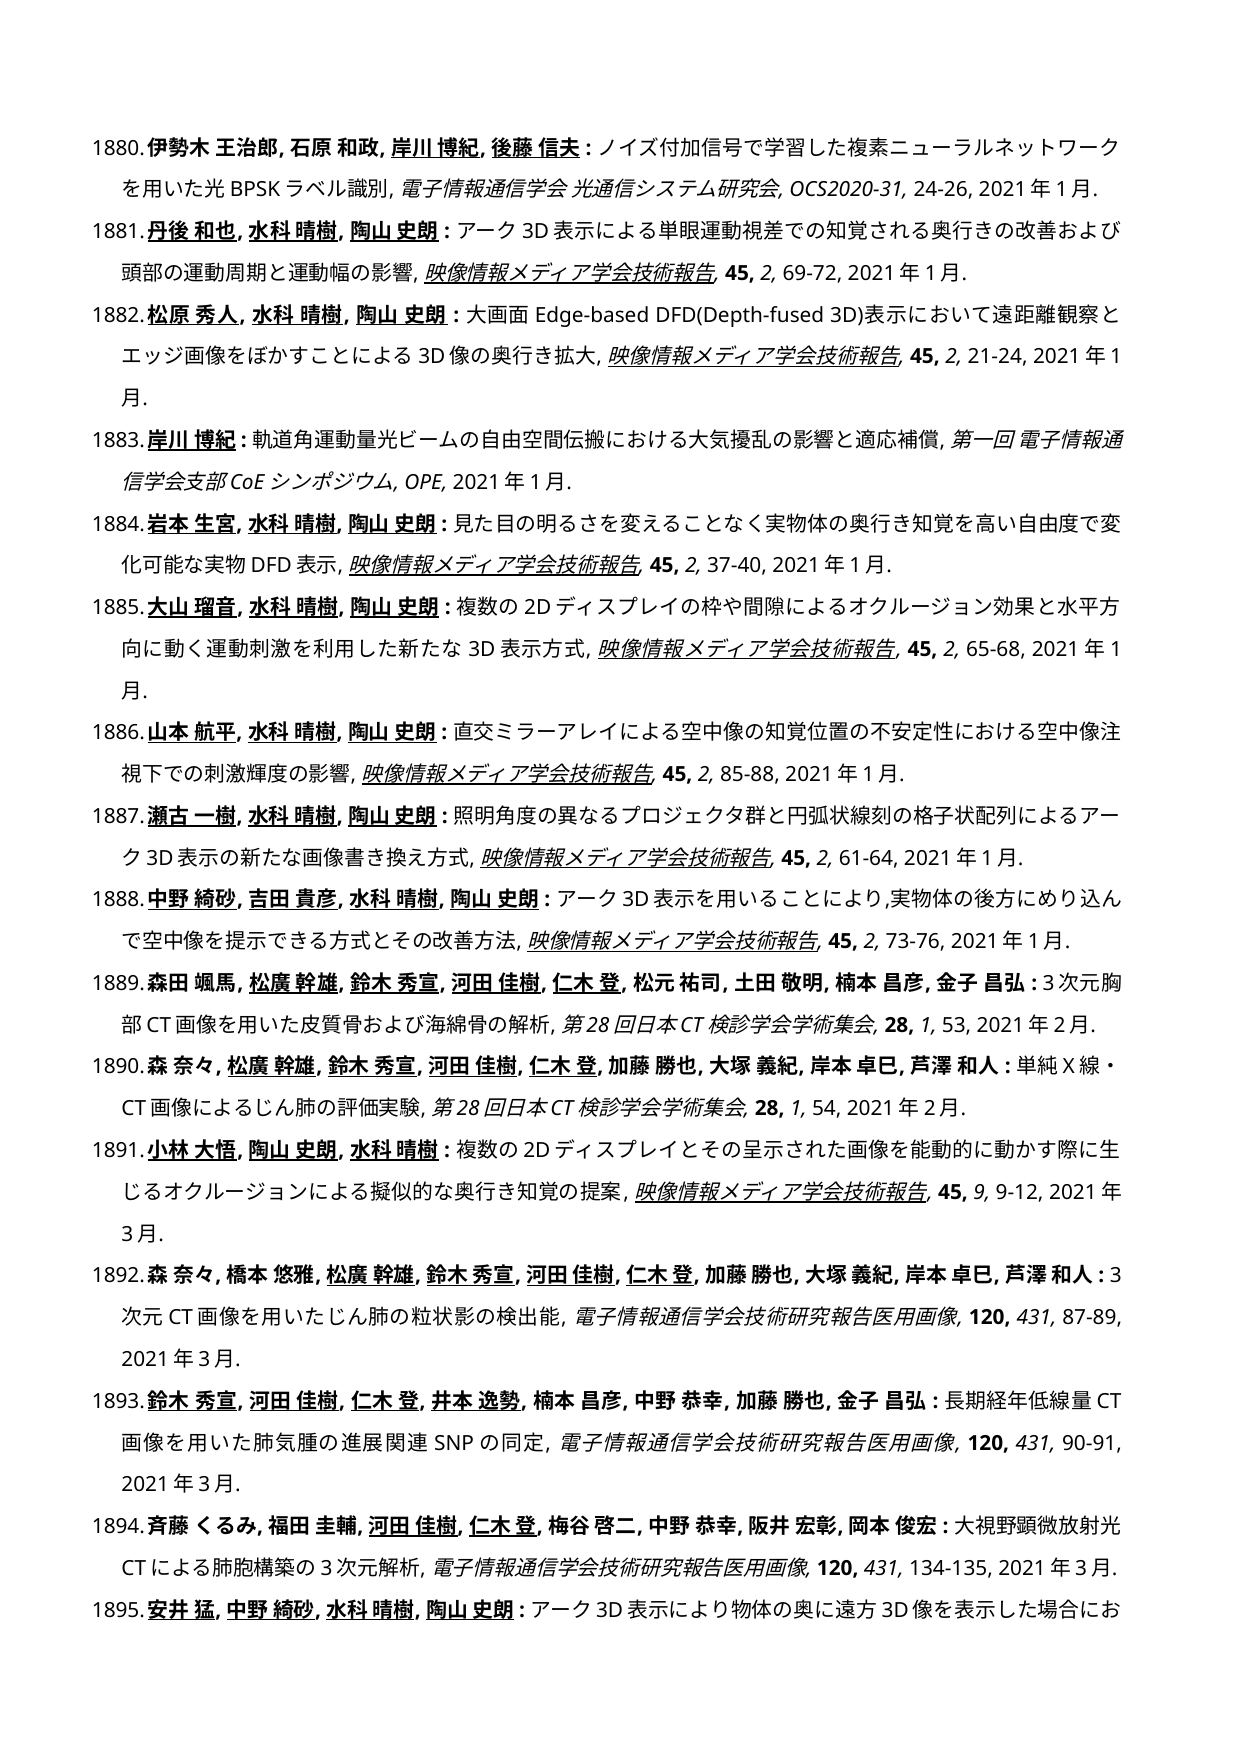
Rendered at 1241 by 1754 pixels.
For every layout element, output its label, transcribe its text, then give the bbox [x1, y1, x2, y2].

list 斉藤 くるみ, 福田 圭輔, 河田 佳樹, 仁木 登, 梅谷 啓二, 中野 恭幸, 阪井 宏彰, 岡本 俊宏 : 大視野顕微放射光CTによる肺胞構築の3次元解析, 電子情報通信学会技術研究報告医用画像, 120, 431, 134-135, 2021年3月. [92, 1503, 1122, 1587]
list 森田 颯馬, 松廣 幹雄, 鈴木 秀宣, 河田 佳樹, 仁木 登, 松元 祐司, 土田 敬明, 楠本 昌彦, 金子 昌弘 : 3次元胸部CT画像を用いた皮質骨および海綿骨の解析, 第28回日本CT検診学会学術集会, 28, 1, 53, 2021年2月. [92, 961, 1122, 1044]
list 岸川 博紀 : 軌道角運動量光ビームの自由空間伝搬における大気擾乱の影響と適応補償, 第一回 電子情報通信学会支部CoEシンポジウム, OPE, 2021年1月. [92, 417, 1122, 501]
list 松原 秀人, 水科 晴樹, 陶山 史朗 : 大画面Edge-based DFD(Depth-fused 3D)表示において遠距離観察とエッジ画像をぼかすことによる3D像の奥行き拡大, 映像情報メディア学会技術報告, 45, 2, 21-24, 2021年1月. [92, 292, 1122, 417]
list 森 奈々, 橋本 悠雅, 松廣 幹雄, 鈴木 秀宣, 河田 佳樹, 仁木 登, 加藤 勝也, 大塚 義紀, 岸本 卓巳, 芦澤 和人 : 3次元CT画像を用いたじん肺の粒状影の検出能, 電子情報通信学会技術研究報告医用画像, 120, 431, 87-89, 2021年3月. [92, 1253, 1122, 1378]
list 丹後 和也, 水科 晴樹, 陶山 史朗 : アーク3D表示による単眼運動視差での知覚される奥行きの改善および頭部の運動周期と運動幅の影響, 映像情報メディア学会技術報告, 45, 2, 69-72, 2021年1月. [92, 209, 1122, 292]
list 小林 大悟, 陶山 史朗, 水科 晴樹 : 複数の2Dディスプレイとその呈示された画像を能動的に動かす際に生じるオクルージョンによる擬似的な奥行き知覚の提案, 映像情報メディア学会技術報告, 45, 9, 9-12, 2021年3月. [92, 1128, 1122, 1253]
list 中野 綺砂, 吉田 貴彦, 水科 晴樹, 陶山 史朗 : アーク3D表示を用いることにより,実物体の後方にめり込んで空中像を提示できる方式とその改善方法, 映像情報メディア学会技術報告, 45, 2, 73-76, 2021年1月. [92, 877, 1122, 961]
list 鈴木 秀宣, 河田 佳樹, 仁木 登, 井本 逸勢, 楠本 昌彦, 中野 恭幸, 加藤 勝也, 金子 昌弘 : 長期経年低線量CT画像を用いた肺気腫の進展関連SNPの同定, 電子情報通信学会技術研究報告医用画像, 120, 431, 90-91, 2021年3月. [92, 1378, 1122, 1503]
list 瀬古 一樹, 水科 晴樹, 陶山 史朗 : 照明角度の異なるプロジェクタ群と円弧状線刻の格子状配列によるアーク3D表示の新たな画像書き換え方式, 映像情報メディア学会技術報告, 45, 2, 61-64, 2021年1月. [92, 793, 1122, 877]
list 伊勢木 王治郎, 石原 和政, 岸川 博紀, 後藤 信夫 : ノイズ付加信号で学習した複素ニューラルネットワークを用いた光BPSKラベル識別, 電子情報通信学会 光通信システム研究会, OCS2020-31, 24-26, 2021年1月. [92, 125, 1122, 209]
list 森 奈々, 松廣 幹雄, 鈴木 秀宣, 河田 佳樹, 仁木 登, 加藤 勝也, 大塚 義紀, 岸本 卓巳, 芦澤 和人 : 単純X線・CT画像によるじん肺の評価実験, 第28回日本CT検診学会学術集会, 28, 1, 54, 2021年2月. [92, 1044, 1122, 1128]
list 山本 航平, 水科 晴樹, 陶山 史朗 : 直交ミラーアレイによる空中像の知覚位置の不安定性における空中像注視下での刺激輝度の影響, 映像情報メディア学会技術報告, 45, 2, 85-88, 2021年1月. [92, 710, 1122, 793]
list 岩本 生宮, 水科 晴樹, 陶山 史朗 : 見た目の明るさを変えることなく実物体の奥行き知覚を高い自由度で変化可能な実物DFD表示, 映像情報メディア学会技術報告, 45, 2, 37-40, 2021年1月. [92, 501, 1122, 584]
list 大山 瑠音, 水科 晴樹, 陶山 史朗 : 複数の2Dディスプレイの枠や間隙によるオクルージョン効果と水平方向に動く運動刺激を利用した新たな3D表示方式, 映像情報メディア学会技術報告, 45, 2, 65-68, 2021年1月. [92, 584, 1122, 710]
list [92, 1587, 1122, 1629]
